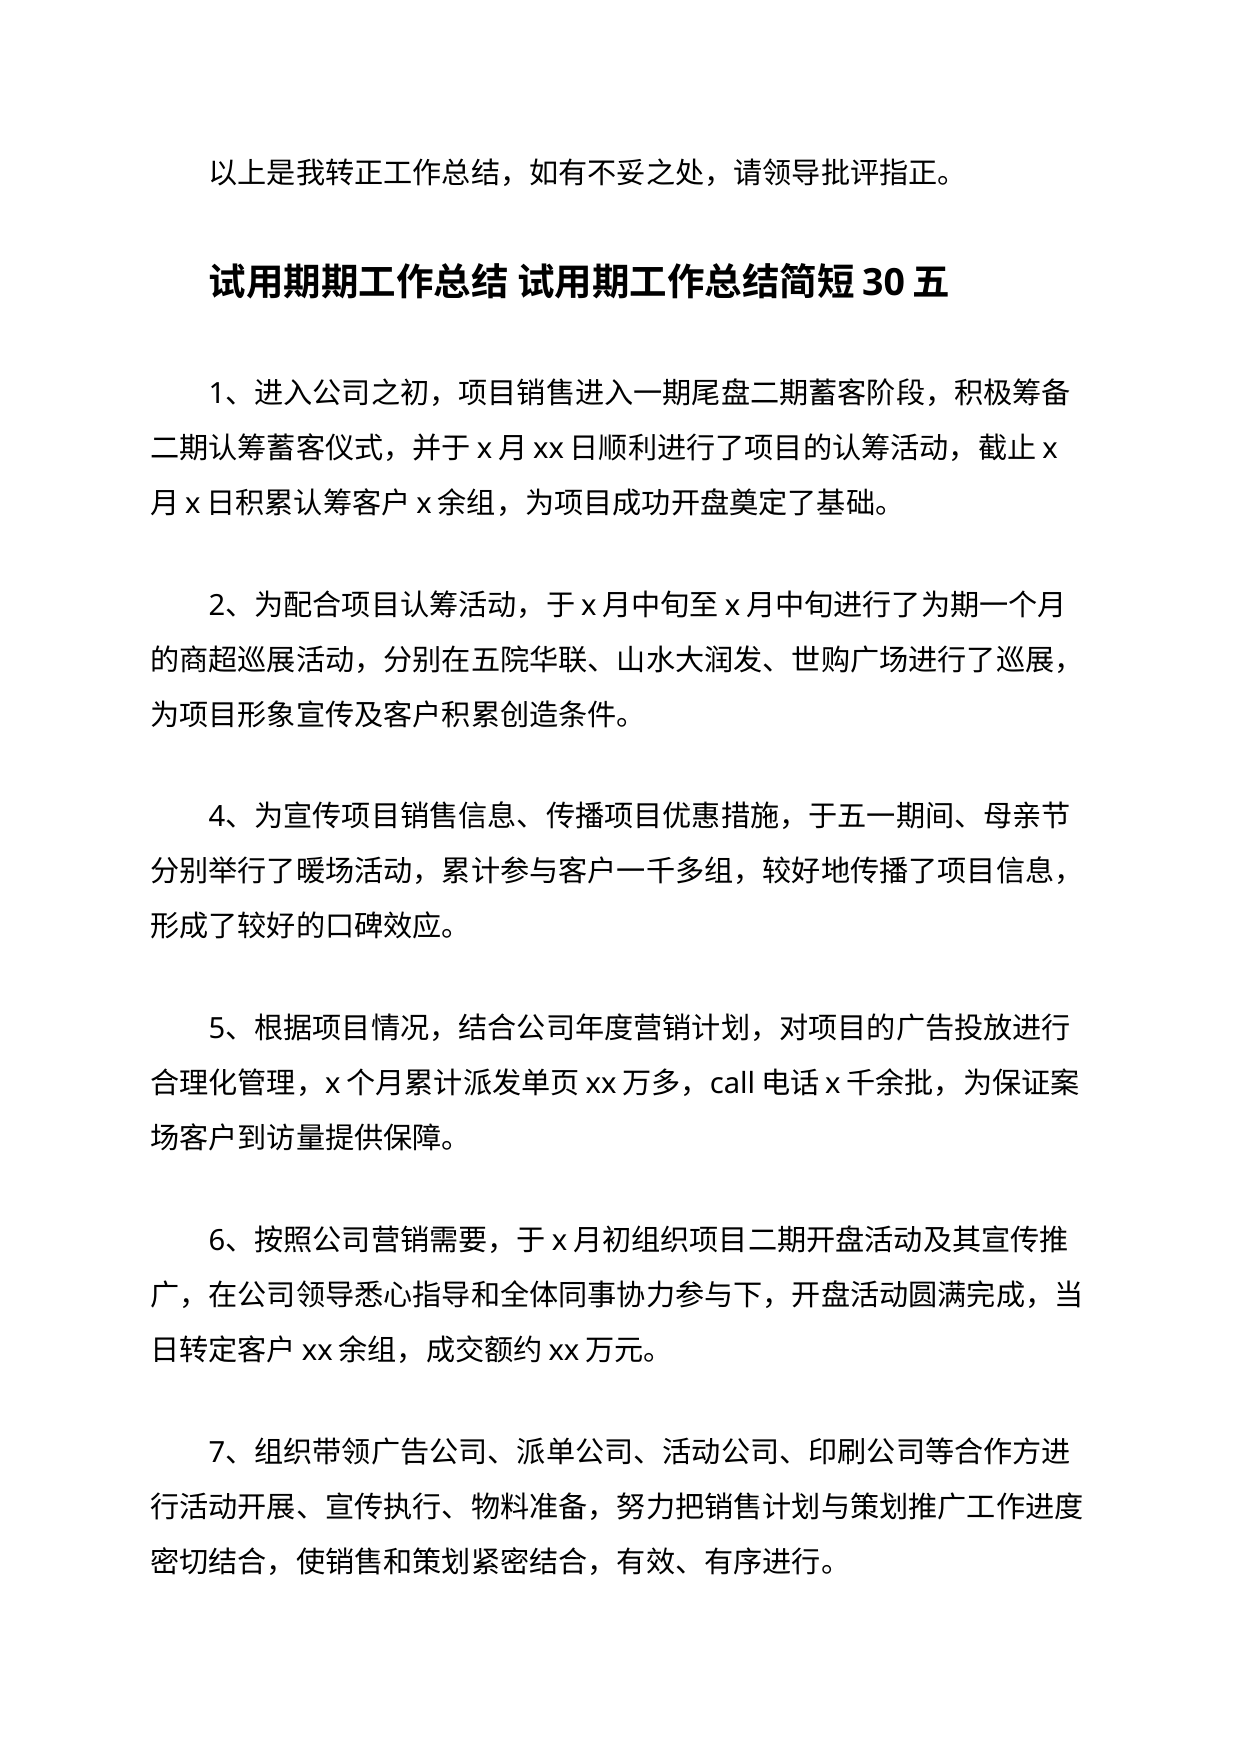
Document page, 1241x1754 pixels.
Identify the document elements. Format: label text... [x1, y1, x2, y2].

text 试用期期工作总结 试用期工作总结简短30五 [150, 252, 1090, 306]
text 以上是我转正工作总结，如有不妥之处，请领导批评指正。 [150, 150, 1090, 192]
text 2、为配合项目认筹活动，于x月中旬至x月中旬进行了为期一个月的商超巡展活动，分别在五院华联、山水大润发、世购广场进行了巡展，为项目形象宣传及客户积累创造条件。 [150, 581, 1090, 733]
text 7、组织带领广告公司、派单公司、活动公司、印刷公司等合作方进行活动开展、宣传执行、物料准备，努力把销售计划与策划推广工作进度密切结合，使销售和策划紧密结合，有效、有序进行。 [150, 1428, 1090, 1581]
text 1、进入公司之初，项目销售进入一期尾盘二期蓄客阶段，积极筹备二期认筹蓄客仪式，并于x月xx日顺利进行了项目的认筹活动，截止x月x日积累认筹客户x余组，为项目成功开盘奠定了基础。 [150, 369, 1090, 522]
text 5、根据项目情况，结合公司年度营销计划，对项目的广告投放进行合理化管理，x个月累计派发单页xx万多，call电话x千余批，为保证案场客户到访量提供保障。 [150, 1005, 1090, 1157]
text 4、为宣传项目销售信息、传播项目优惠措施，于五一期间、母亲节分别举行了暖场活动，累计参与客户一千多组，较好地传播了项目信息，形成了较好的口碑效应。 [150, 793, 1090, 945]
text 6、按照公司营销需要，于x月初组织项目二期开盘活动及其宣传推广，在公司领导悉心指导和全体同事协力参与下，开盘活动圆满完成，当日转定客户xx余组，成交额约xx万元。 [150, 1216, 1090, 1369]
